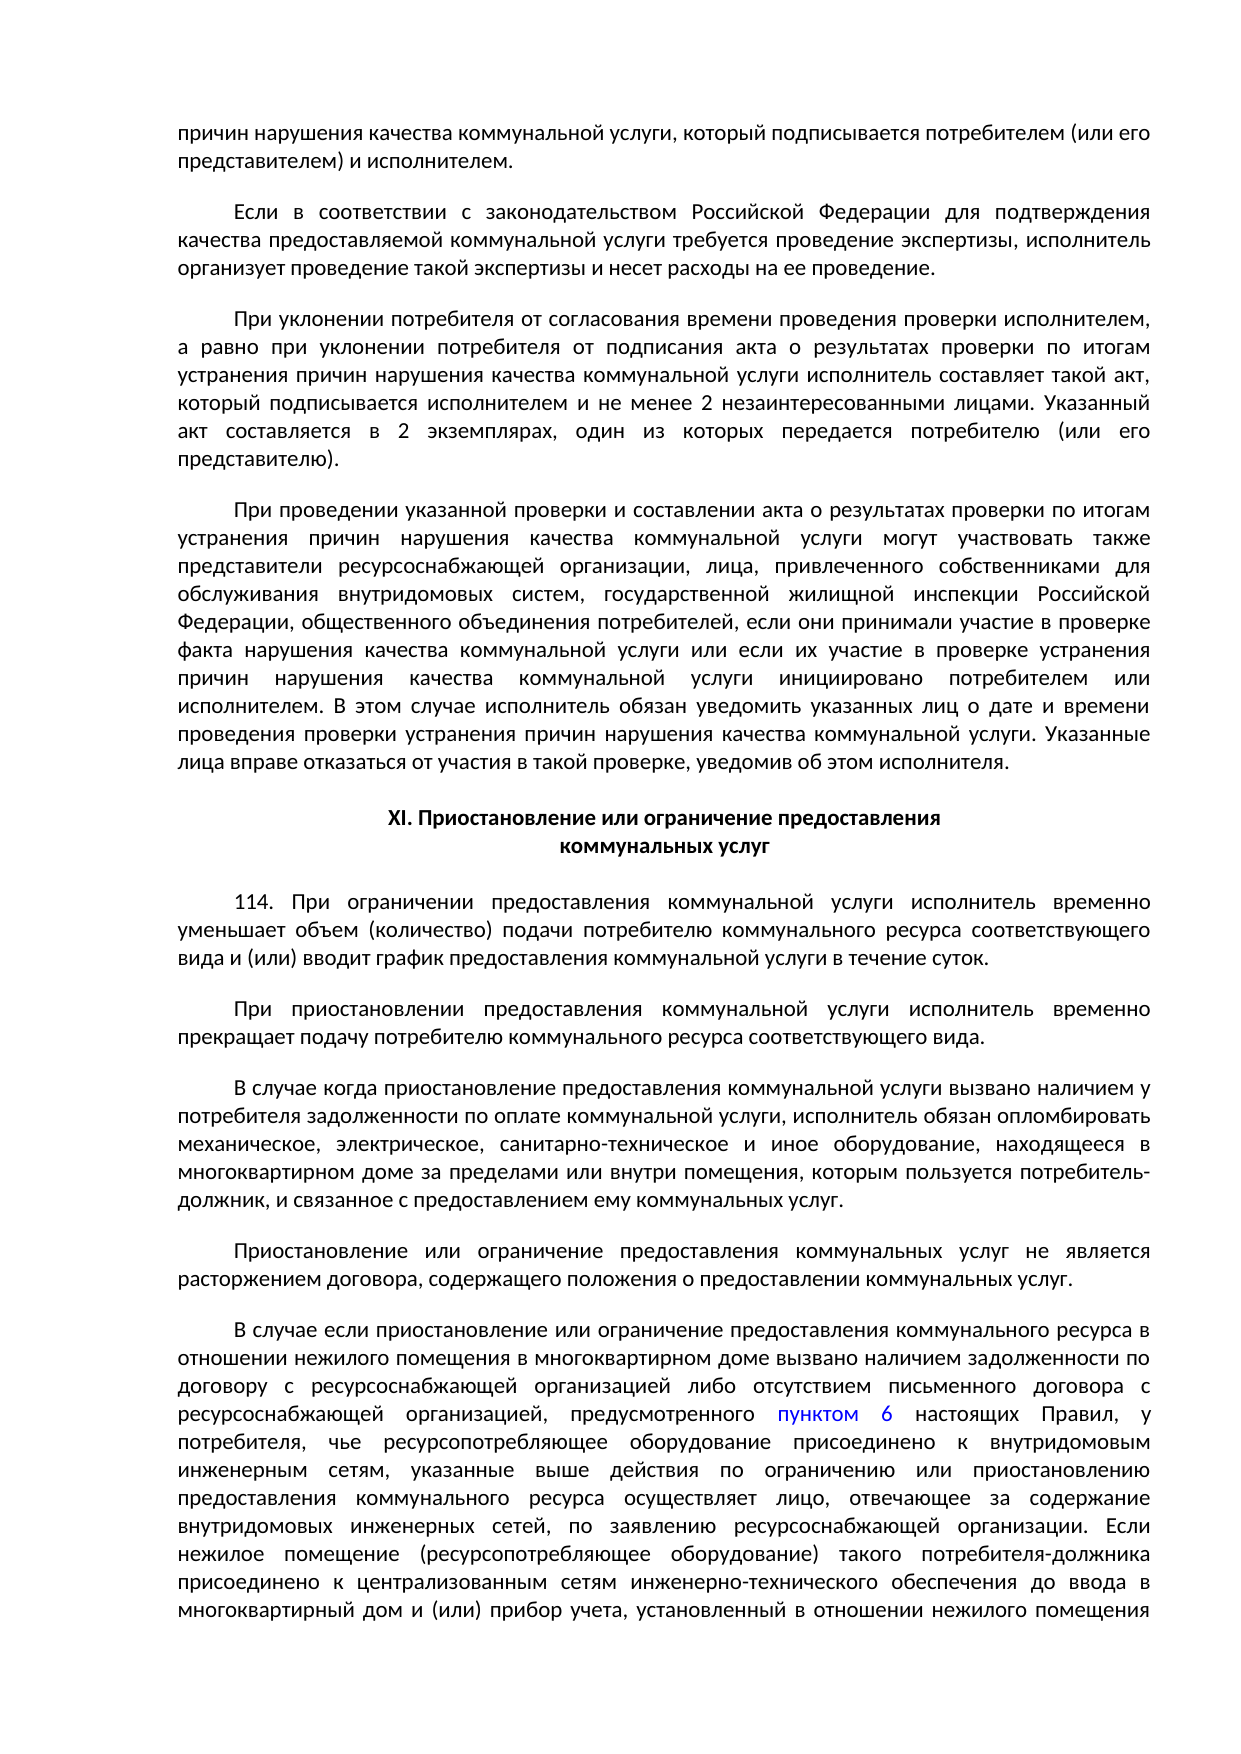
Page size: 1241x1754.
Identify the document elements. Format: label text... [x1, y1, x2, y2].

text Приостановление или ограничение предоставления коммунальных услуг не является расторжением договора, содержащего положения о предоставлении коммунальных услуг. [177, 1236, 1152, 1292]
text 114. При ограничении предоставления коммунальной услуги исполнитель временно уменьшает объем (количество) подачи потребителю коммунального ресурса соответствующего вида и (или) вводит график предоставления коммунальной услуги в течение суток. [177, 887, 1152, 971]
text При уклонении потребителя от согласования времени проведения проверки исполнителем, а равно при уклонении потребителя от подписания акта о результатах проверки по итогам устранения причин нарушения качества коммунальной услуги исполнитель составляет такой акт, который подписывается исполнителем и не менее 2 незаинтересованными лицами. Указанный акт составляется в 2 экземплярах, один из которых передается потребителю (или его представителю). [177, 304, 1152, 472]
text При проведении указанной проверки и составлении акта о результатах проверки по итогам устранения причин нарушения качества коммунальной услуги могут участвовать также представители ресурсоснабжающей организации, лица, привлеченного собственниками для обслуживания внутридомовых систем, государственной жилищной инспекции Российской Федерации, общественного объединения потребителей, если они принимали участие в проверке факта нарушения качества коммунальной услуги или если их участие в проверке устранения причин нарушения качества коммунальной услуги инициировано потребителем или исполнителем. В этом случае исполнитель обязан уведомить указанных лиц о дате и времени проведения проверки устранения причин нарушения качества коммунальной услуги. Указанные лица вправе отказаться от участия в такой проверке, уведомив об этом исполнителя. [177, 495, 1152, 775]
title XI. Приостановление или ограничение предоставления [177, 803, 1152, 831]
title коммунальных услуг [177, 831, 1152, 859]
text Если в соответствии с законодательством Российской Федерации для подтверждения качества предоставляемой коммунальной услуги требуется проведение экспертизы, исполнитель организует проведение такой экспертизы и несет расходы на ее проведение. [177, 197, 1152, 281]
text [177, 1315, 1152, 1623]
text В случае когда приостановление предоставления коммунальной услуги вызвано наличием у потребителя задолженности по оплате коммунальной услуги, исполнитель обязан опломбировать механическое, электрическое, санитарно-техническое и иное оборудование, находящееся в многоквартирном доме за пределами или внутри помещения, которым пользуется потребитель-должник, и связанное с предоставлением ему коммунальных услуг. [177, 1073, 1152, 1213]
text При приостановлении предоставления коммунальной услуги исполнитель временно прекращает подачу потребителю коммунального ресурса соответствующего вида. [177, 994, 1152, 1050]
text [177, 118, 1152, 174]
